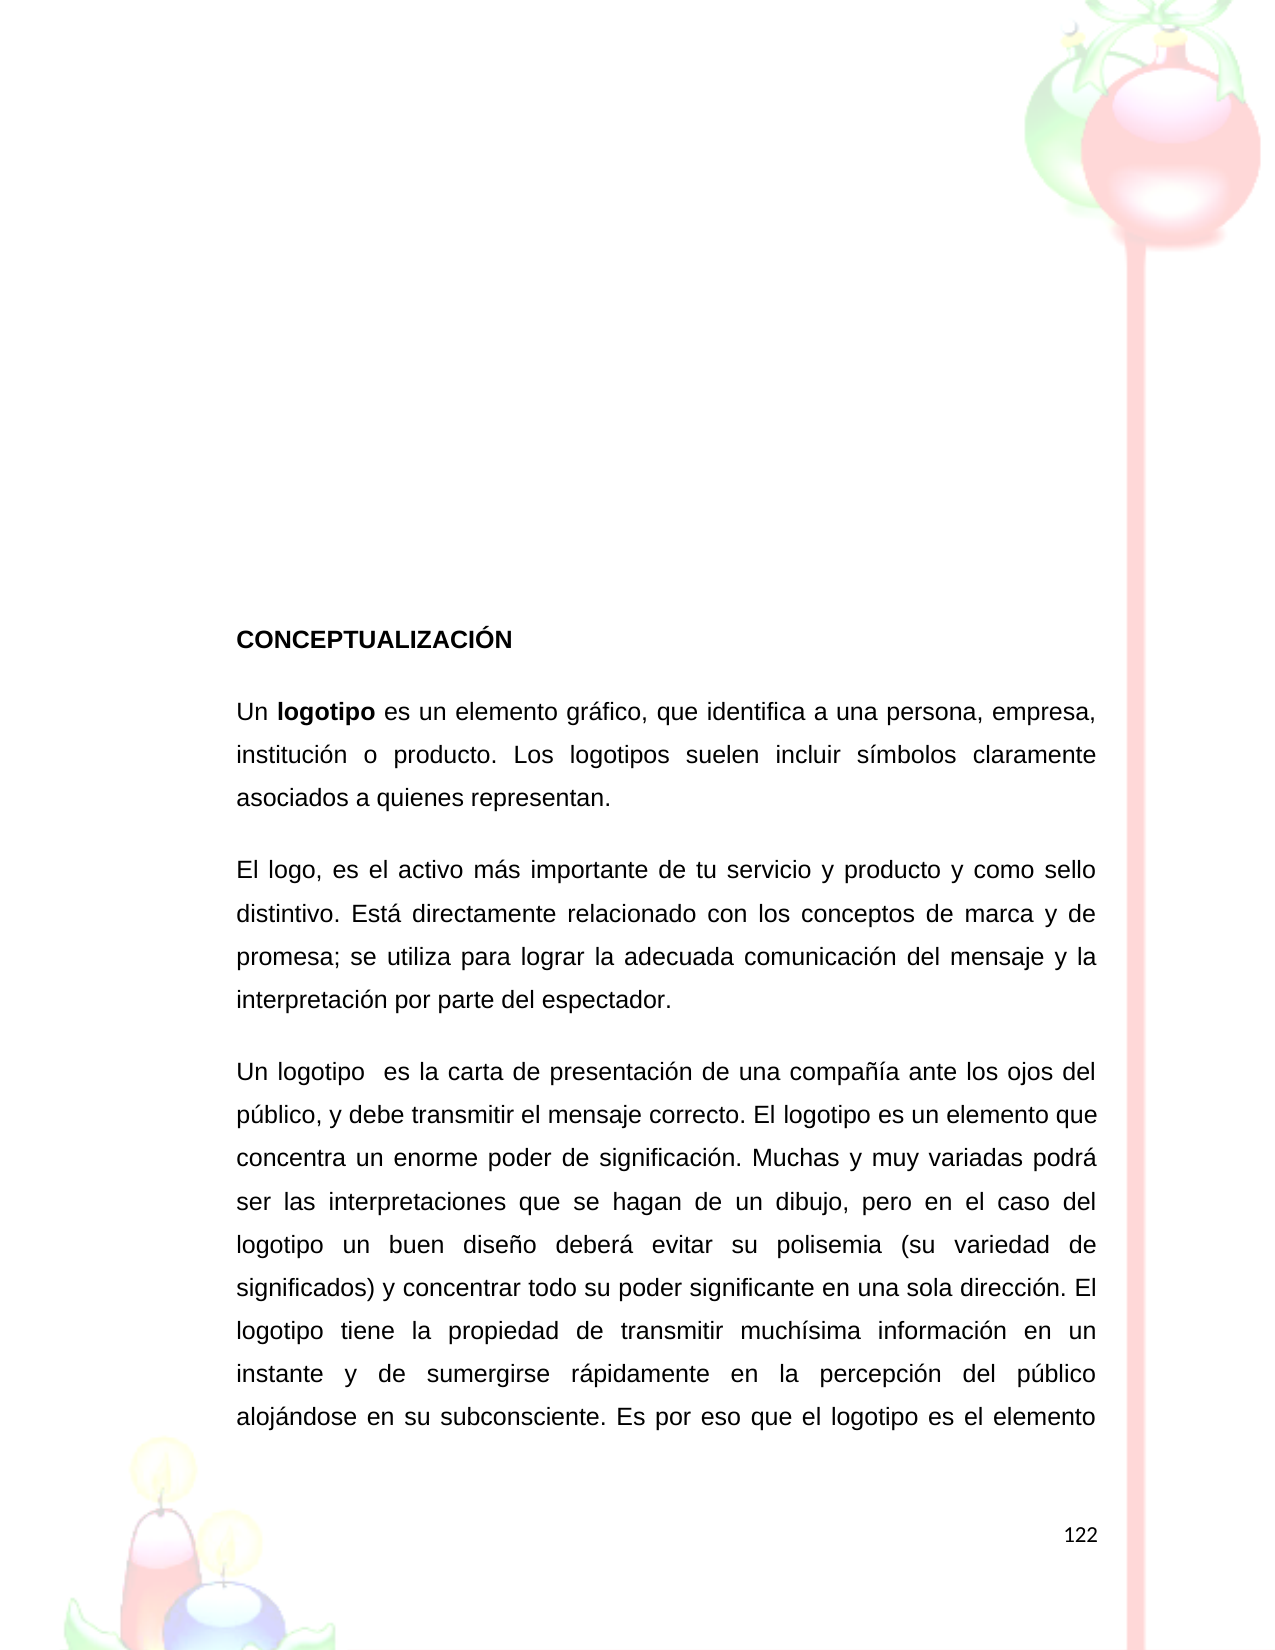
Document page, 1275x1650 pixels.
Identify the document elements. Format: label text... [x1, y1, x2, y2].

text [236, 1057, 1098, 1431]
text CONCEPTUALIZACIÓN [236, 624, 1098, 653]
text Un logotipo es un elemento gráfico, que identifica a una persona, empresa, institución o producto. Los logotipos suelen incluir símbolos claramente asociados a quienes representan. [236, 697, 1098, 812]
text El logo, es el activo más importante de tu servicio y producto y como sello distintivo. Está directamente relacionado con los conceptos de marca y de promesa; se utiliza para lograr la adecuada comunicación del mensaje y la interpretación por parte del espectador. [236, 855, 1098, 1013]
